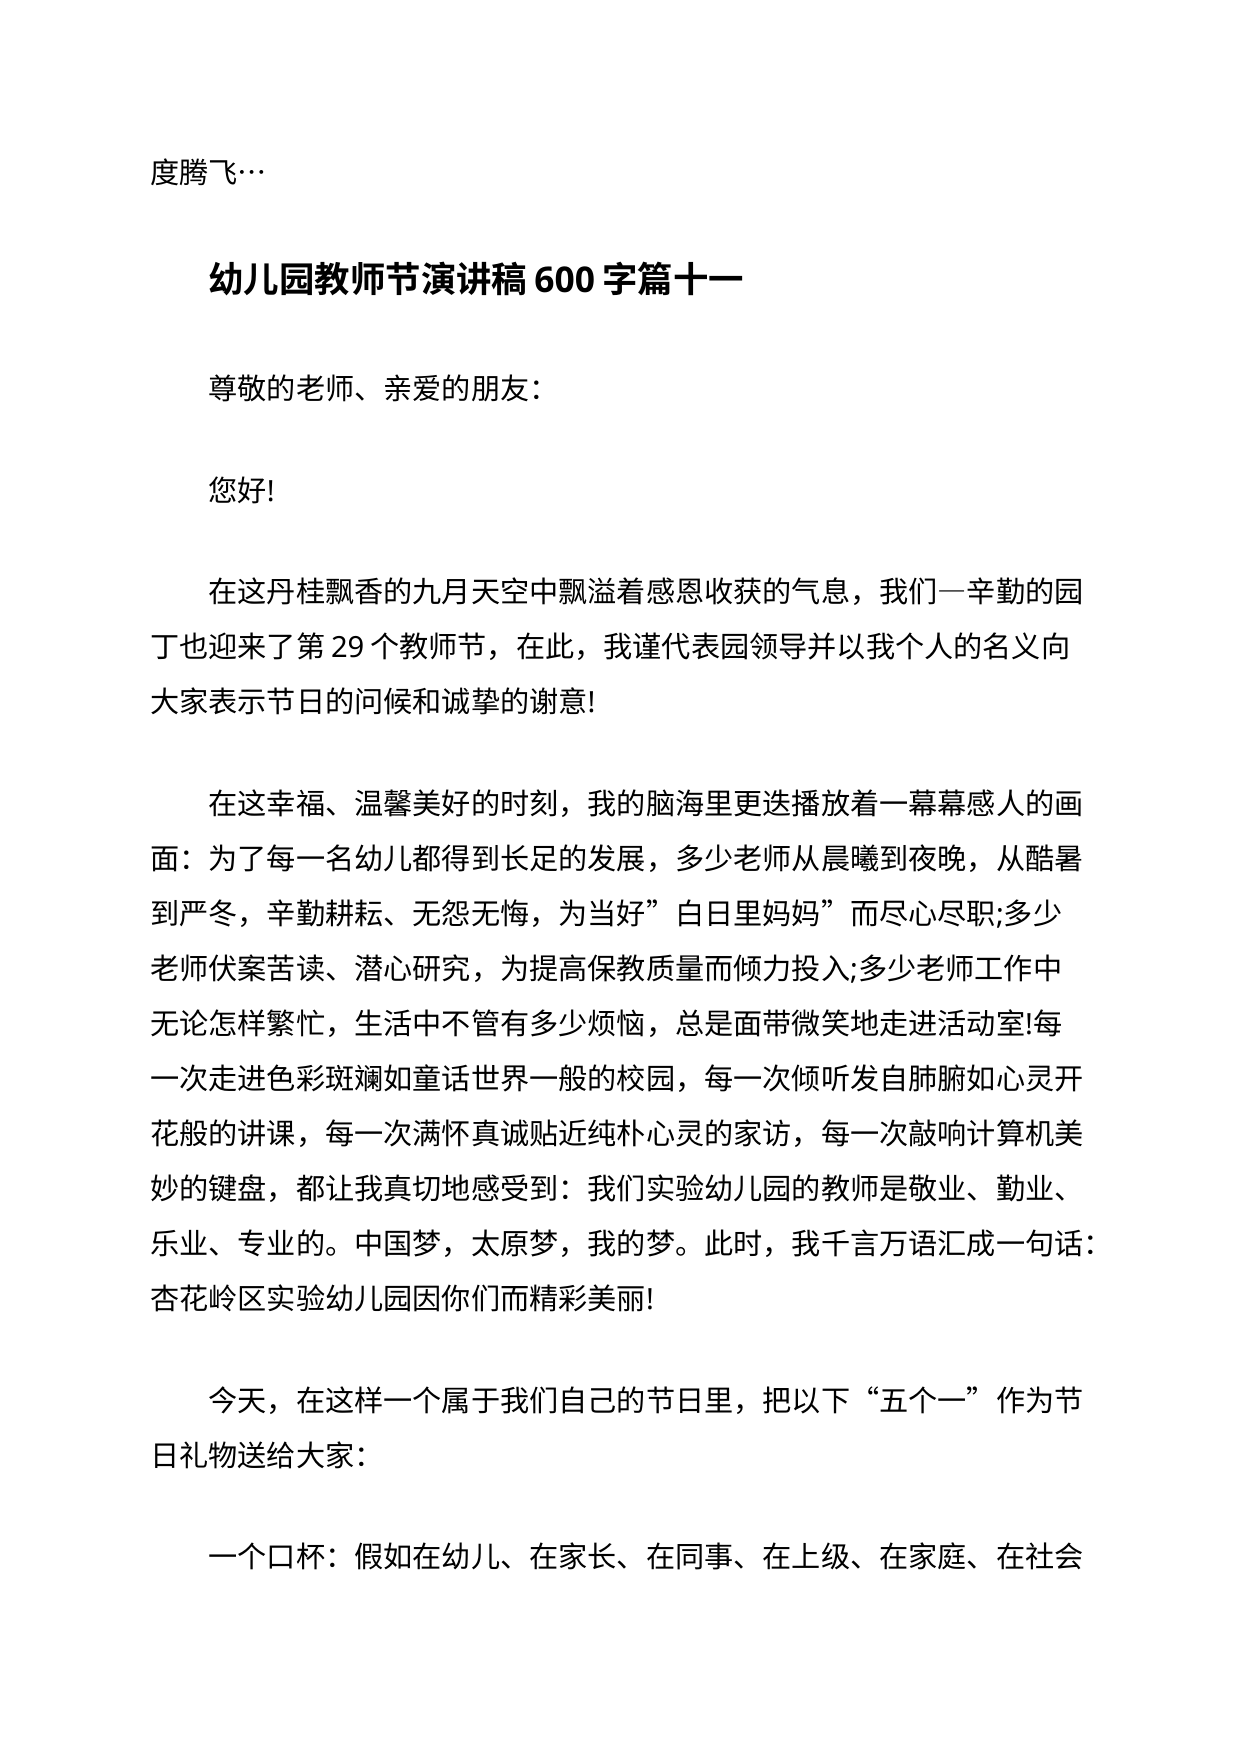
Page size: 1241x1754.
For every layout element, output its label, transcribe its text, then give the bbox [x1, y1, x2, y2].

text 在这丹桂飘香的九月天空中飘溢着感恩收获的气息，我们—辛勤的园丁也迎来了第29个教师节，在此，我谨代表园领导并以我个人的名义向大家表示节日的问候和诚挚的谢意! [150, 569, 1090, 721]
text 尊敬的老师、亲爱的朋友： [150, 365, 1090, 408]
text 幼儿园教师节演讲稿600字篇十一 [150, 252, 1090, 303]
text 今天，在这样一个属于我们自己的节日里，把以下“五个一”作为节日礼物送给大家： [150, 1377, 1090, 1474]
text 在这幸福、温馨美好的时刻，我的脑海里更迭播放着一幕幕感人的画面：为了每一名幼儿都得到长足的发展，多少老师从晨曦到夜晚，从酷暑到严冬，辛勤耕耘、无怨无悔，为当好”白日里妈妈”而尽心尽职;多少老师伏案苦读、潜心研究，为提高保教质量而倾力投入;多少老师工作中无论怎样繁忙，生活中不管有多少烦恼，总是面带微笑地走进活动室!每一次走进色彩斑斓如童话世界一般的校园，每一次倾听发自肺腑如心灵开花般的讲课，每一次满怀真诚贴近纯朴心灵的家访，每一次敲响计算机美妙的键盘，都让我真切地感受到：我们实验幼儿园的教师是敬业、勤业、乐业、专业的。中国梦，太原梦，我的梦。此时，我千言万语汇成一句话：杏花岭区实验幼儿园因你们而精彩美丽! [150, 781, 1090, 1318]
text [150, 150, 1090, 192]
text 您好! [150, 467, 1090, 509]
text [150, 1534, 1090, 1576]
